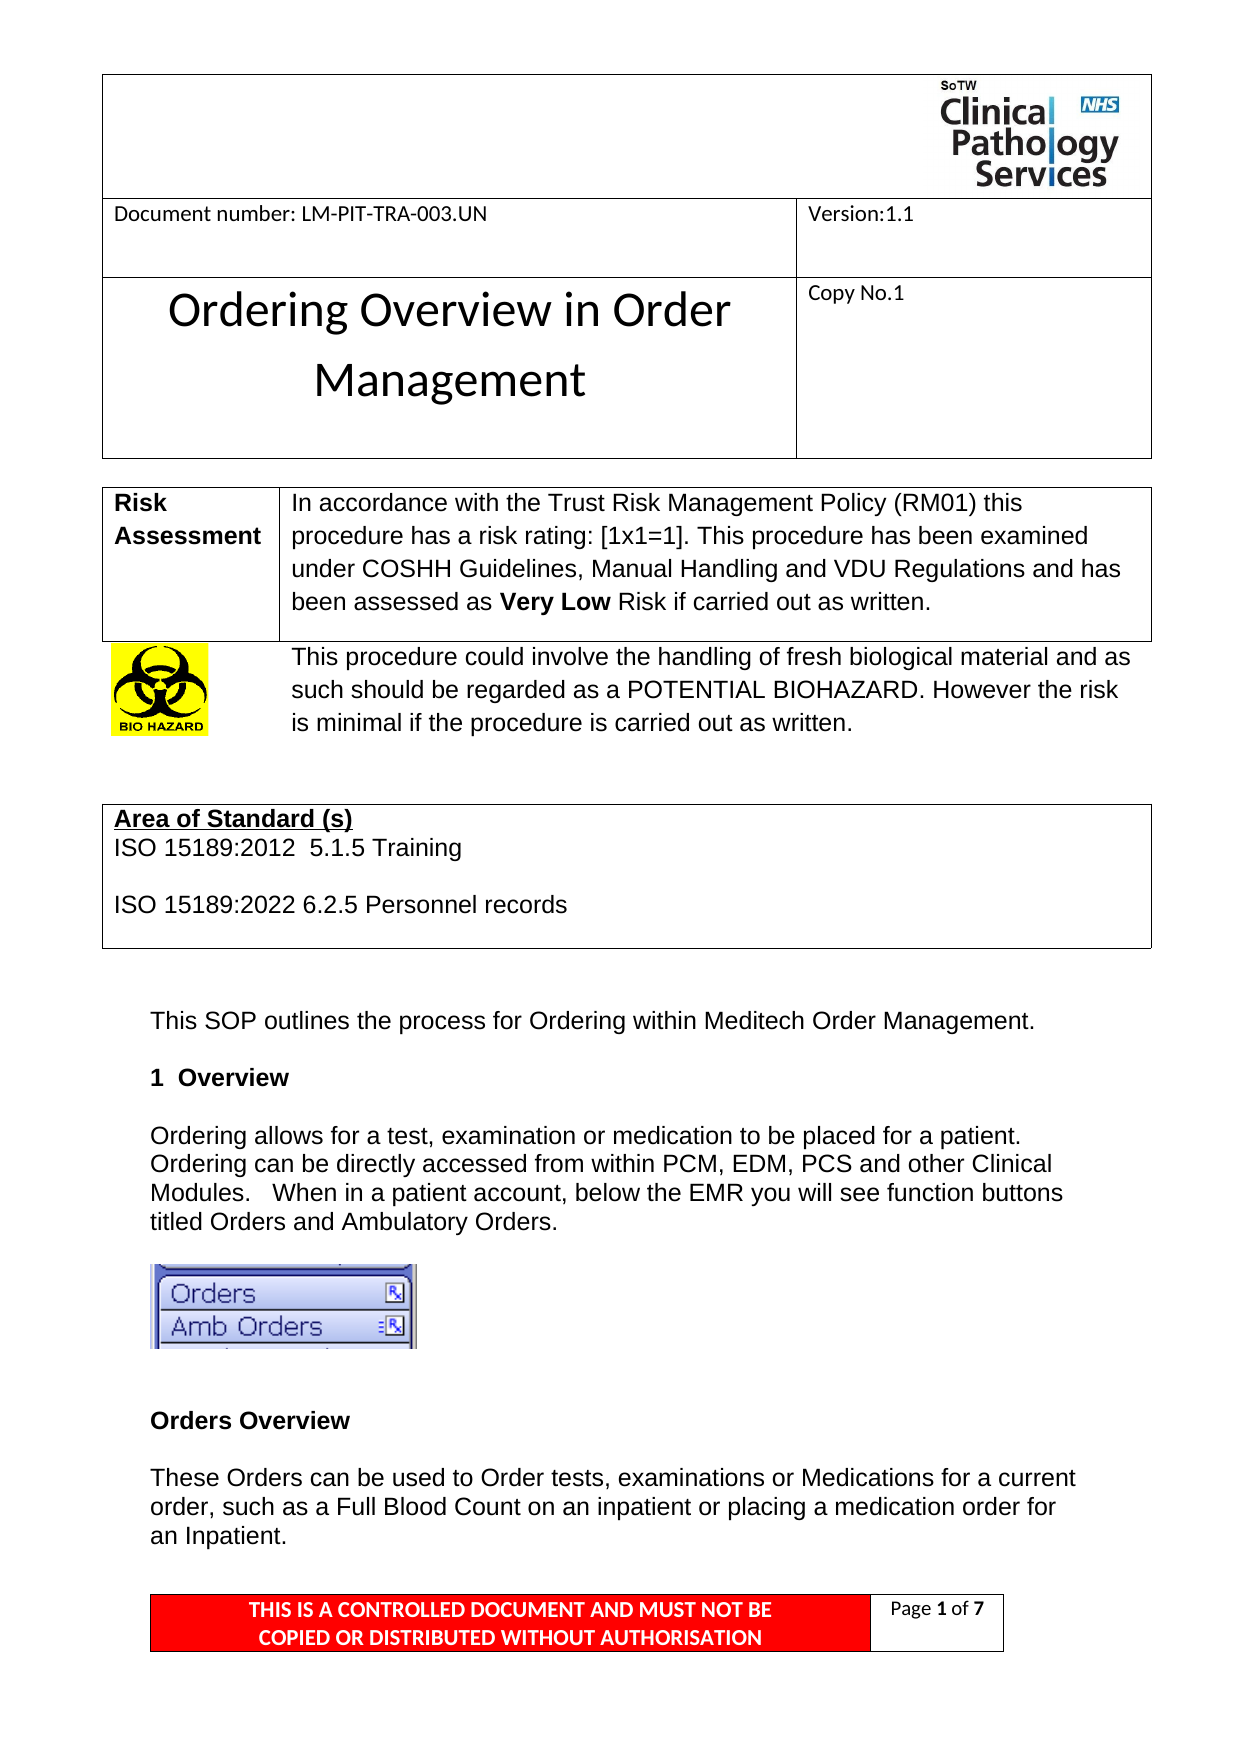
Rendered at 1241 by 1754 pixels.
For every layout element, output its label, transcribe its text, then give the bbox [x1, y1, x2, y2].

text 1 Overview [150, 1063, 1090, 1092]
picture [111, 643, 209, 736]
text These Orders can be used to Order tests, examinations or Medications for a current order, such as a Full Blood Count on an inpatient or placing a medication order for an Inpatient. [150, 1463, 1090, 1549]
text Orders Overview [150, 1406, 1090, 1434]
table_header In accordance with the Trust Risk Management Policy (RM01) this procedure has a risk rating: [1x1=1]. This procedure has been examined under COSHH Guidelines, Manual Handling and VDU Regulations and has been assessed as Very Low Risk if carried out as written. [280, 488, 1151, 641]
table_cell This procedure could involve the handling of fresh biological material and as such should be regarded as a POTENTIAL BIOHAZARD. However the risk is minimal if the procedure is carried out as written. [280, 642, 1151, 803]
text This SOP outlines the process for Ordering within Meditech Order Management. [150, 1006, 1090, 1034]
picture [922, 75, 1140, 198]
table_cell [103, 642, 280, 803]
text Ordering allows for a test, examination or medication to be placed for a patient. Ordering can be directly accessed from within PCM, EDM, PCS and other Clinical Modules. When in a patient account, below the EMR you will see function buttons titled Orders and Ambulatory Orders. [150, 1121, 1090, 1236]
table_header Area of Standard (s) ISO 15189:2012 5.1.5 Training ISO 15189:2022 6.2.5 Personnel records [103, 805, 1151, 948]
table_header Risk Assessment [103, 488, 279, 641]
